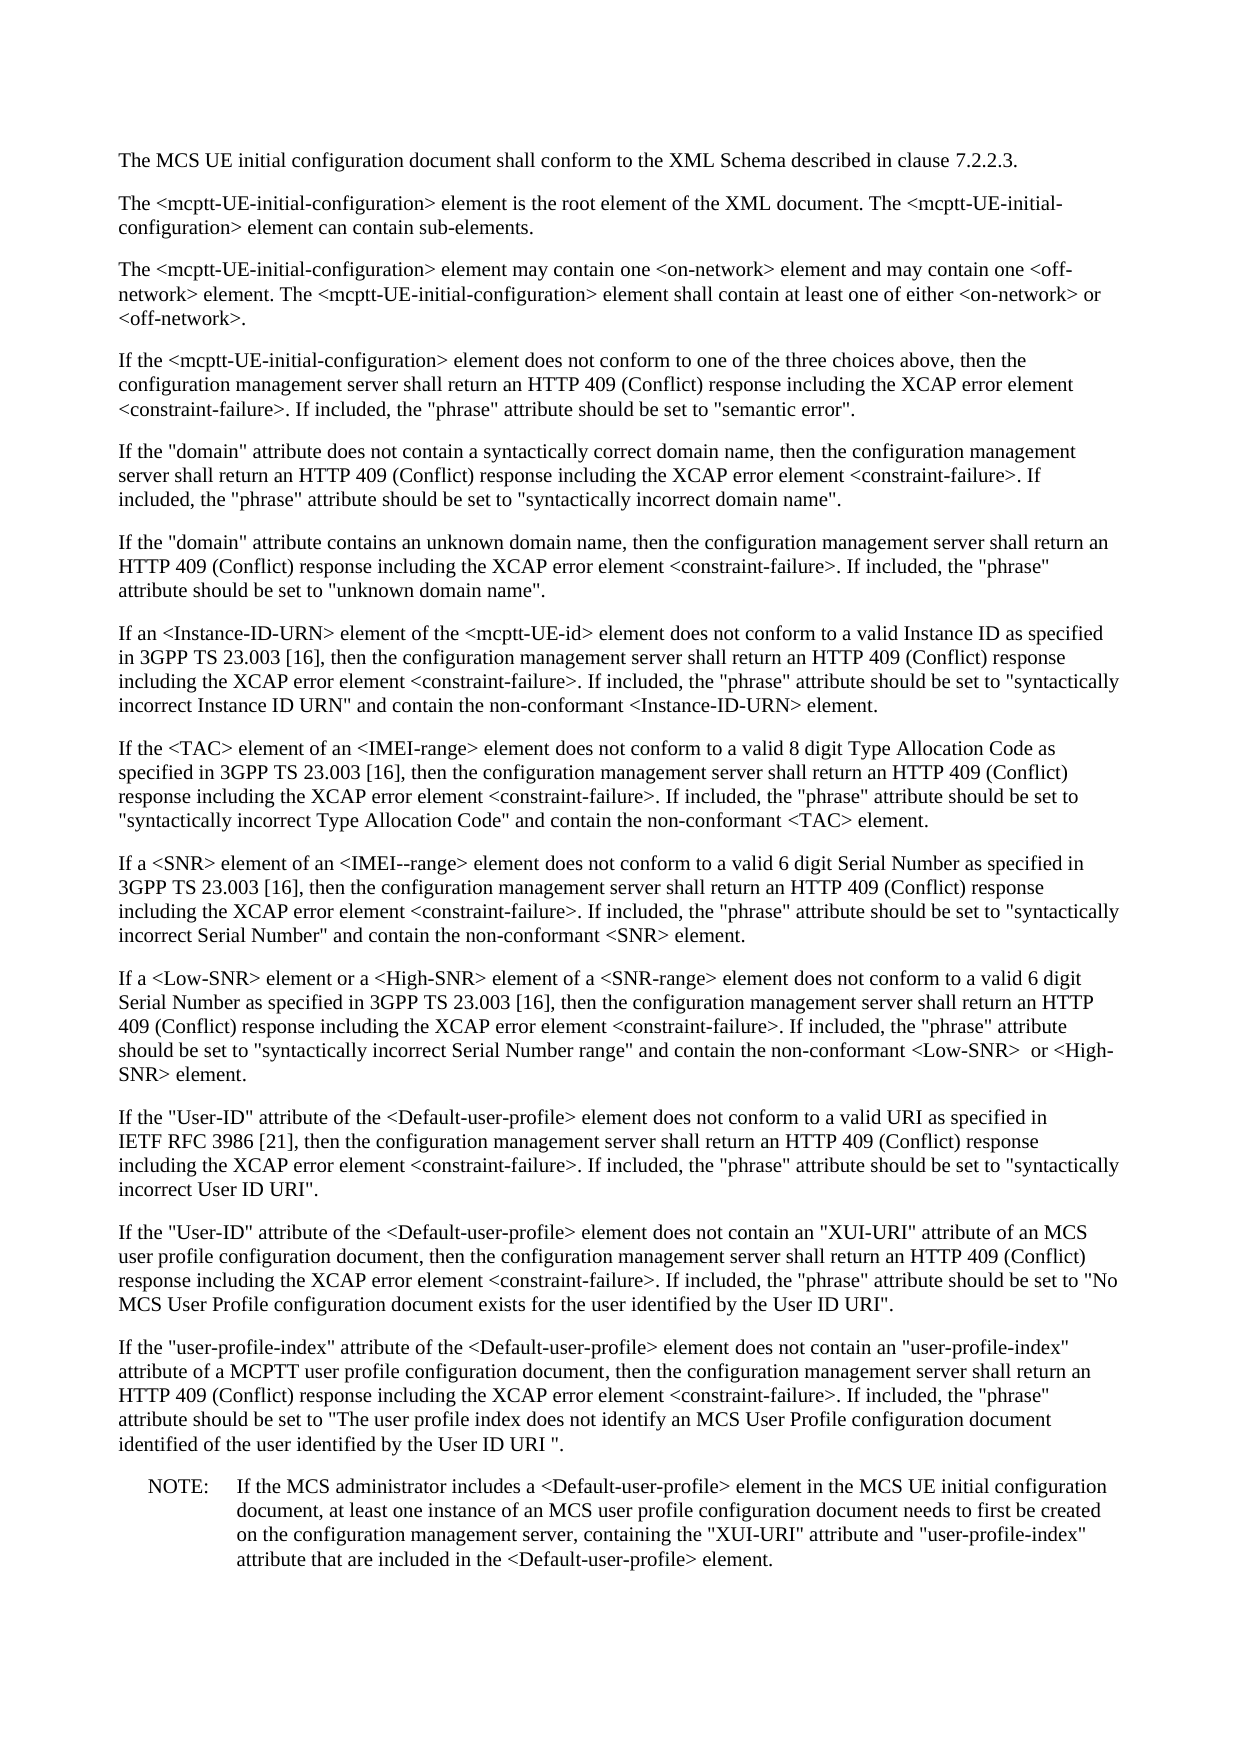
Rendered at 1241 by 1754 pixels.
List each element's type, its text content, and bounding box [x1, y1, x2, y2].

text If an <Instance-ID-URN> element of the <mcptt-UE-id> element does not conform to a valid Instance ID as specified in 3GPP TS 23.003 [16], then the configuration management server shall return an HTTP 409 (Conflict) response including the XCAP error element <constraint-failure>. If included, the "phrase" attribute should be set to "syntactically incorrect Instance ID URN" and contain the non-conformant <Instance-ID-URN> element. [118, 621, 1122, 717]
text If the <TAC> element of an <IMEI-range> element does not conform to a valid 8 digit Type Allocation Code as specified in 3GPP TS 23.003 [16], then the configuration management server shall return an HTTP 409 (Conflict) response including the XCAP error element <constraint-failure>. If included, the "phrase" attribute should be set to "syntactically incorrect Type Allocation Code" and contain the non-conformant <TAC> element. [118, 736, 1122, 832]
text If the <mcptt-UE-initial-configuration> element does not conform to one of the three choices above, then the configuration management server shall return an HTTP 409 (Conflict) response including the XCAP error element <constraint-failure>. If included, the "phrase" attribute should be set to "semantic error". [118, 348, 1122, 421]
text The MCS UE initial configuration document shall conform to the XML Schema described in clause 7.2.2.3. [118, 148, 1122, 172]
text If a <SNR> element of an <IMEI--range> element does not conform to a valid 6 digit Serial Number as specified in 3GPP TS 23.003 [16], then the configuration management server shall return an HTTP 409 (Conflict) response including the XCAP error element <constraint-failure>. If included, the "phrase" attribute should be set to "syntactically incorrect Serial Number" and contain the non-conformant <SNR> element. [118, 851, 1122, 947]
text The <mcptt-UE-initial-configuration> element is the root element of the XML document. The <mcptt-UE-initial-configuration> element can contain sub-elements. [118, 191, 1122, 239]
text If the "user-profile-index" attribute of the <Default-user-profile> element does not contain an "user-profile-index" attribute of a MCPTT user profile configuration document, then the configuration management server shall return an HTTP 409 (Conflict) response including the XCAP error element <constraint-failure>. If included, the "phrase" attribute should be set to "The user profile index does not identify an MCS User Profile configuration document identified of the user identified by the User ID URI ". [118, 1335, 1122, 1456]
text NOTE: If the MCS administrator includes a <Default-user-profile> element in the MCS UE initial configuration document, at least one instance of an MCS user profile configuration document needs to first be created on the configuration management server, containing the "XUI-URI" attribute and "user-profile-index" attribute that are included in the <Default-user-profile> element. [148, 1474, 1122, 1571]
text If a <Low-SNR> element or a <High-SNR> element of a <SNR-range> element does not conform to a valid 6 digit Serial Number as specified in 3GPP TS 23.003 [16], then the configuration management server shall return an HTTP 409 (Conflict) response including the XCAP error element <constraint-failure>. If included, the "phrase" attribute should be set to "syntactically incorrect Serial Number range" and contain the non-conformant <Low-SNR> or <High-SNR> element. [118, 966, 1122, 1086]
text If the "domain" attribute does not contain a syntactically correct domain name, then the configuration management server shall return an HTTP 409 (Conflict) response including the XCAP error element <constraint-failure>. If included, the "phrase" attribute should be set to "syntactically incorrect domain name". [118, 439, 1122, 511]
text If the "User-ID" attribute of the <Default-user-profile> element does not conform to a valid URI as specified in IETF RFC 3986 [21], then the configuration management server shall return an HTTP 409 (Conflict) response including the XCAP error element <constraint-failure>. If included, the "phrase" attribute should be set to "syntactically incorrect User ID URI". [118, 1105, 1122, 1201]
text If the "domain" attribute contains an unknown domain name, then the configuration management server shall return an HTTP 409 (Conflict) response including the XCAP error element <constraint-failure>. If included, the "phrase" attribute should be set to "unknown domain name". [118, 530, 1122, 602]
text If the "User-ID" attribute of the <Default-user-profile> element does not contain an "XUI-URI" attribute of an MCS user profile configuration document, then the configuration management server shall return an HTTP 409 (Conflict) response including the XCAP error element <constraint-failure>. If included, the "phrase" attribute should be set to "No MCS User Profile configuration document exists for the user identified by the User ID URI". [118, 1220, 1122, 1316]
text The <mcptt-UE-initial-configuration> element may contain one <on-network> element and may contain one <off-network> element. The <mcptt-UE-initial-configuration> element shall contain at least one of either <on-network> or <off-network>. [118, 257, 1122, 329]
